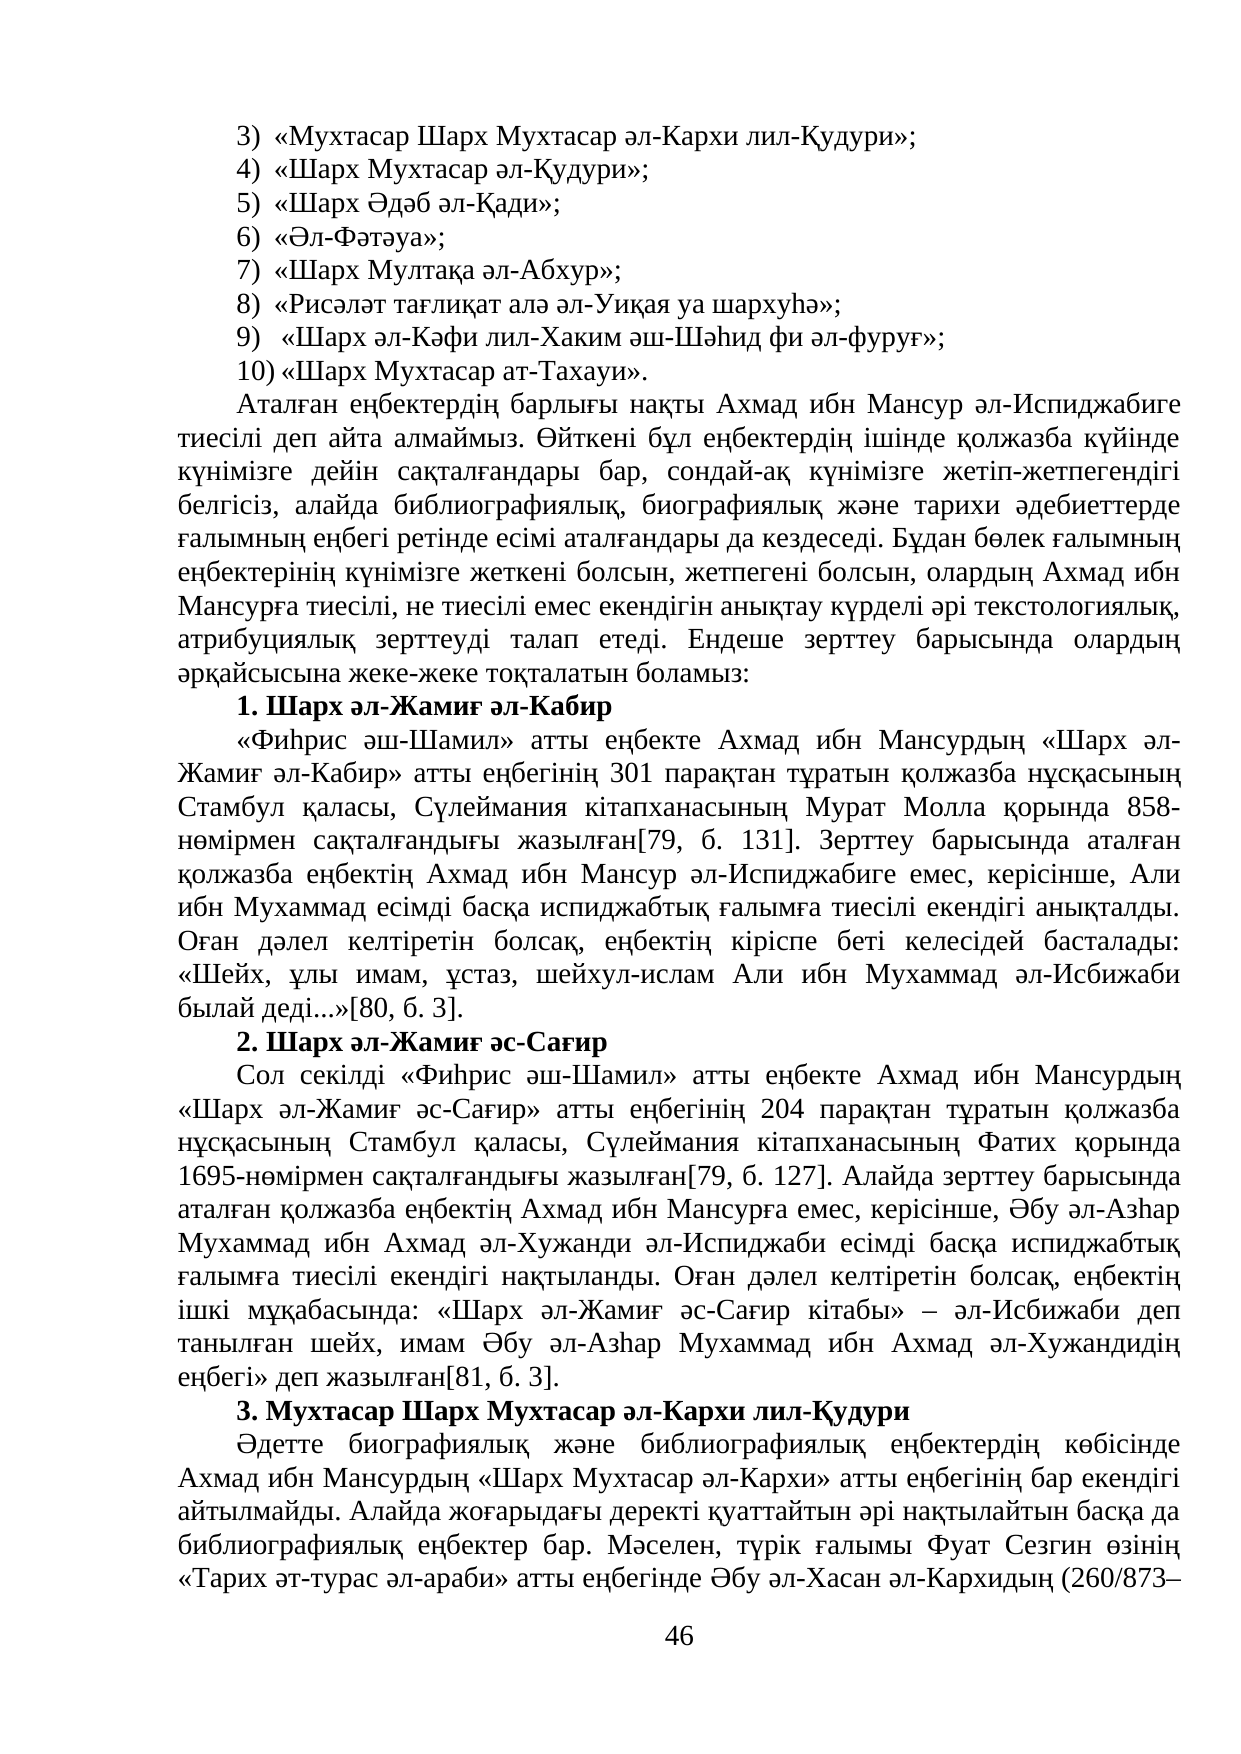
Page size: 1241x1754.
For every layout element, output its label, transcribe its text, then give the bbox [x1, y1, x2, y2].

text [177, 1426, 1181, 1594]
list Шарх әл-Жамиғ әл-Кабир [177, 688, 1181, 722]
text 3. Мухтасар Шарх Мухтасар әл-Кархи лил-Қудури [177, 1393, 1181, 1426]
list «Әл-Фәтәуа»; [236, 219, 1181, 252]
list «Шарх Әдәб әл-Қади»; [236, 185, 1181, 219]
list Сол секілді «Фиһрис әш-Шамил» атты еңбекте Ахмад ибн Мансурдың «Шарх әл-Жамиғ әс-Сағир» атты еңбегінің 204 парақтан тұратын қолжазба нұсқасының Стамбул қаласы, Сүлеймания кітапханасының Фатих қорында 1695-нөмірмен сақталғандығы жазылған[79, б. 127]. Алайда зерттеу барысында аталған қолжазба еңбектің Ахмад ибн Мансурға емес, керісінше, Әбу әл-Азһар Мухаммад ибн Ахмад әл-Хужанди әл-Испиджаби есімді басқа испиджабтық ғалымға тиесілі екендігі нақтыланды. Оған дәлел келтіретін болсақ, еңбектің ішкі мұқабасында: «Шарх әл-Жамиғ әс-Сағир кітабы» – әл-Исбижаби деп танылған шейх, имам Әбу әл-Азһар Мухаммад ибн Ахмад әл-Хужандидің еңбегі» деп жазылған[81, б. 3]. [177, 1057, 1181, 1393]
list «Шарх Мухтасар ат-Тахауи». [177, 353, 1181, 386]
list Аталған еңбектердің барлығы нақты Ахмад ибн Мансур әл-Испиджабиге тиесілі деп айта алмаймыз. Өйткені бұл еңбектердің ішінде қолжазба күйінде күнімізге дейін сақталғандары бар, сондай-ақ күнімізге жетіп-жетпегендігі белгісіз, алайда библиографиялық, биографиялық және тарихи әдебиеттерде ғалымның еңбегі ретінде есімі аталғандары да кездеседі. Бұдан бөлек ғалымның еңбектерінің күнімізге жеткені болсын, жетпегені болсын, олардың Ахмад ибн Мансурға тиесілі, не тиесілі емес екендігін анықтау күрделі әрі текстологиялық, атрибуциялық зерттеуді талап етеді. Ендеше зерттеу барысында олардың әрқайсысына жеке-жеке тоқталатын боламыз: [177, 386, 1181, 688]
list «Рисәләт тағлиқат алә әл-Уиқая уа шархуһә»; [236, 286, 1181, 319]
list «Мухтасар Шарх Мухтасар әл-Кархи лил-Қудури»; [236, 118, 1181, 152]
list «Шарх Мултақа әл-Абхур»; [236, 252, 1181, 286]
text «Фиһрис әш-Шамил» атты еңбекте Ахмад ибн Мансурдың «Шарх әл-Жамиғ әл-Кабир» атты еңбегінің 301 парақтан тұратын қолжазба нұсқасының Стамбул қаласы, Сүлеймания кітапханасының Мурат Молла қорында 858-нөмірмен сақталғандығы жазылған[79, б. 131]. Зерттеу барысында аталған қолжазба еңбектің Ахмад ибн Мансур әл-Испиджабиге емес, керісінше, Али ибн Мухаммад есімді басқа испиджабтық ғалымға тиесілі екендігі анықталды. Оған дәлел келтіретін болсақ, еңбектің кіріспе беті келесідей басталады: «Шейх, ұлы имам, ұстаз, шейхул-ислам Али ибн Мухаммад әл-Исбижаби былай деді...»[80, б. 3]. [177, 722, 1181, 1024]
list «Шарх Мухтасар әл-Қудури»; [236, 152, 1181, 185]
list Шарх әл-Жамиғ әс-Сағир [236, 1024, 1181, 1057]
list «Шарх әл-Кәфи лил-Хаким әш-Шәһид фи әл-фуруғ»; [177, 319, 1181, 353]
